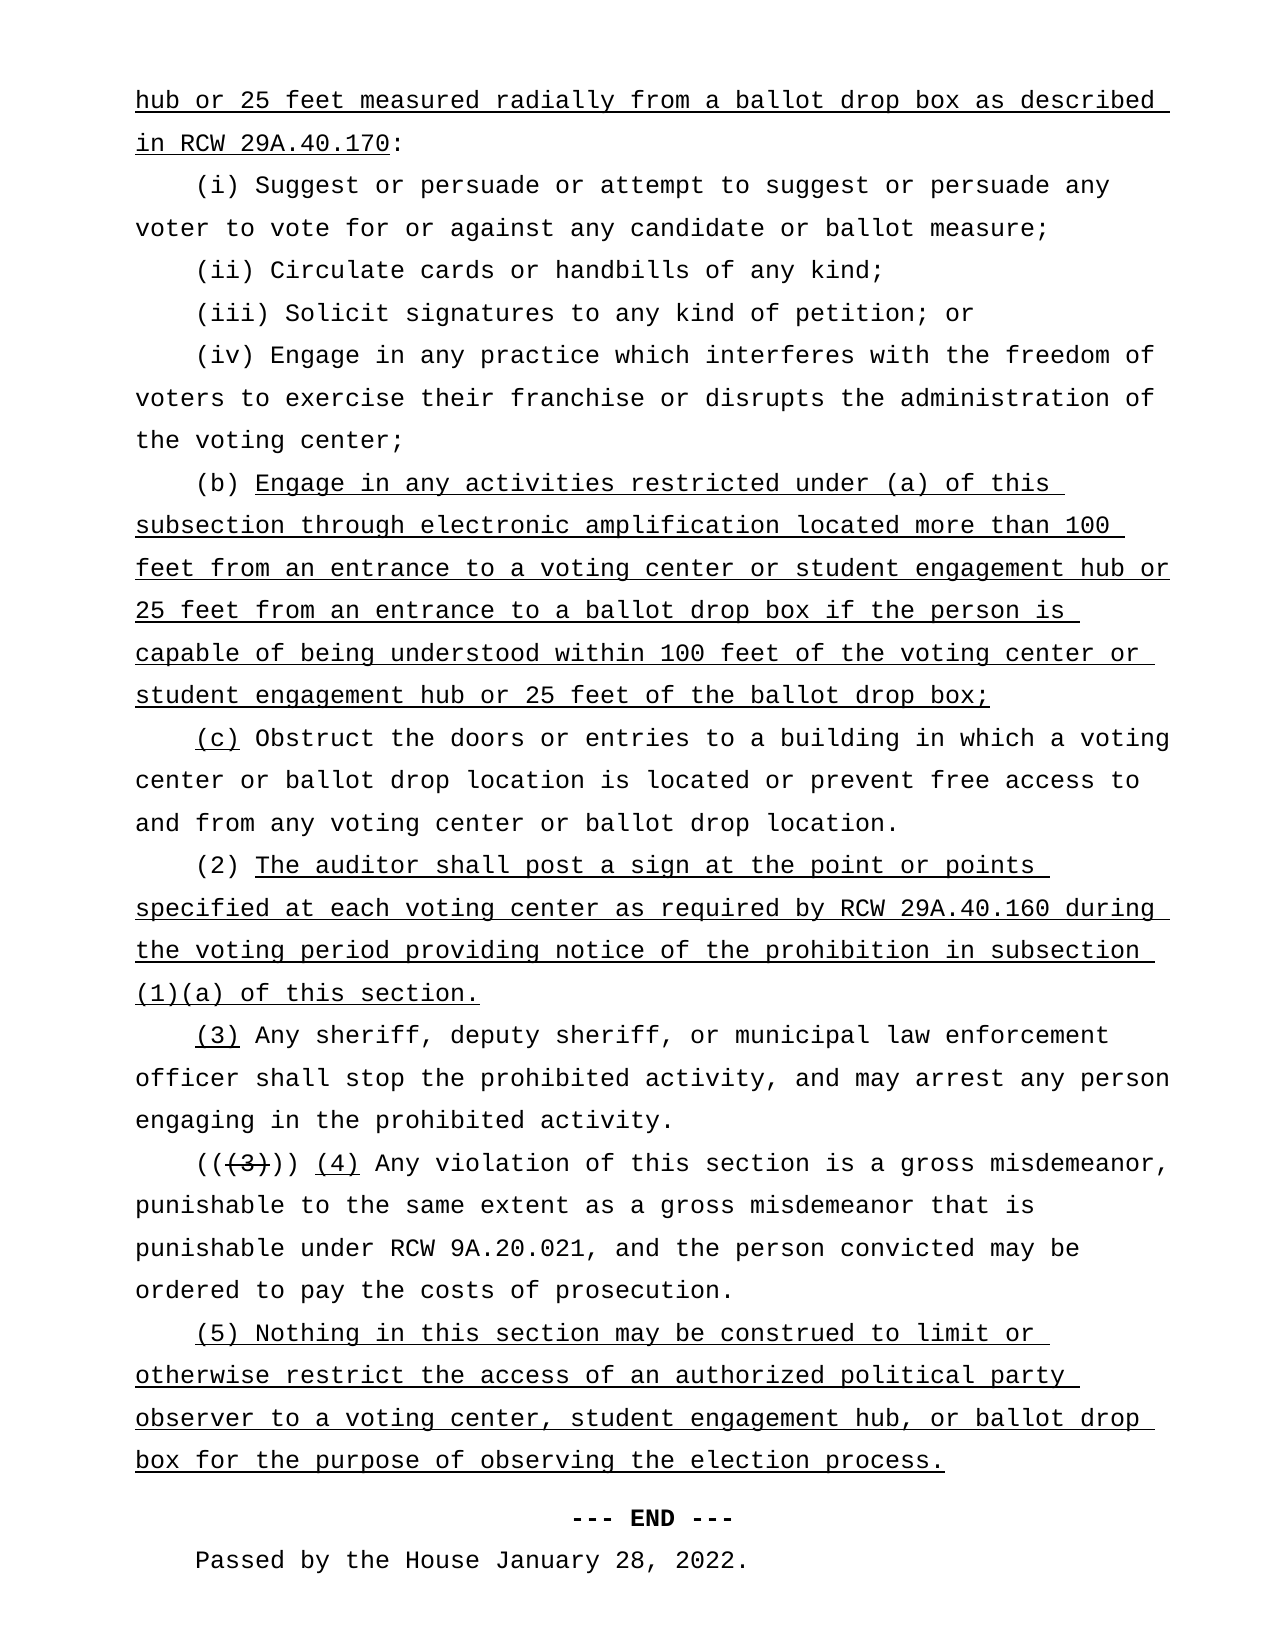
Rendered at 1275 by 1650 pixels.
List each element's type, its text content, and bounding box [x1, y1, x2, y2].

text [135, 75, 1170, 111]
text --- END --- [135, 1506, 1170, 1534]
text (2) The auditor shall post a sign at the point or points specified at each voting center as required by RCW 29A.40.160 during the voting period providing notice of the prohibition in subsection (1)(a) of this section. [135, 840, 1170, 919]
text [135, 113, 1170, 160]
text (iv) Engage in any practice which interferes with the freedom of voters to exercise their franchise or disrupts the administration of the voting center; [135, 330, 1170, 457]
text Passed by the House January 28, 2022. [135, 1534, 1170, 1577]
text (ii) Circulate cards or handbills of any kind; [135, 245, 1170, 287]
text (iii) Solicit signatures to any kind of petition; or [135, 287, 1170, 330]
text (i) Suggest or persuade or attempt to suggest or persuade any voter to vote for or against any candidate or ballot measure; [135, 160, 1170, 245]
text (((3))) (4) Any violation of this section is a gross misdemeanor, punishable to the same extent as a gross misdemeanor that is punishable under RCW 9A.20.021, and the person convicted may be ordered to pay the costs of prosecution. [135, 1137, 1170, 1307]
text (3) Any sheriff, deputy sheriff, or municipal law enforcement officer shall stop the prohibited activity, and may arrest any person engaging in the prohibited activity. [135, 1010, 1170, 1137]
text (b) Engage in any activities restricted under (a) of this subsection through electronic amplification located more than 100 feet from an entrance to a voting center or student engagement hub or 25 feet from an entrance to a ballot drop box if the person is capable of being understood within 100 feet of the voting center or student engagement hub or 25 feet of the ballot drop box; [135, 580, 1170, 712]
text (5) Nothing in this section may be construed to limit or otherwise restrict the access of an authorized political party observer to a voting center, student engagement hub, or ballot drop box for the purpose of observing the election process. [135, 1307, 1170, 1477]
text (b) Engage in any activities restricted under (a) of this subsection through electronic amplification located more than 100 feet from an entrance to a voting center or student engagement hub or 25 feet from an entrance to a ballot drop box if the person is capable of being understood within 100 feet of the voting center or student engagement hub or 25 feet of the ballot drop box; [135, 457, 1170, 579]
text (2) The auditor shall post a sign at the point or points specified at each voting center as required by RCW 29A.40.160 during the voting period providing notice of the prohibition in subsection (1)(a) of this section. [135, 920, 1170, 1010]
text (c) Obstruct the doors or entries to a building in which a voting center or ballot drop location is located or prevent free access to and from any voting center or ballot drop location. [135, 712, 1170, 840]
